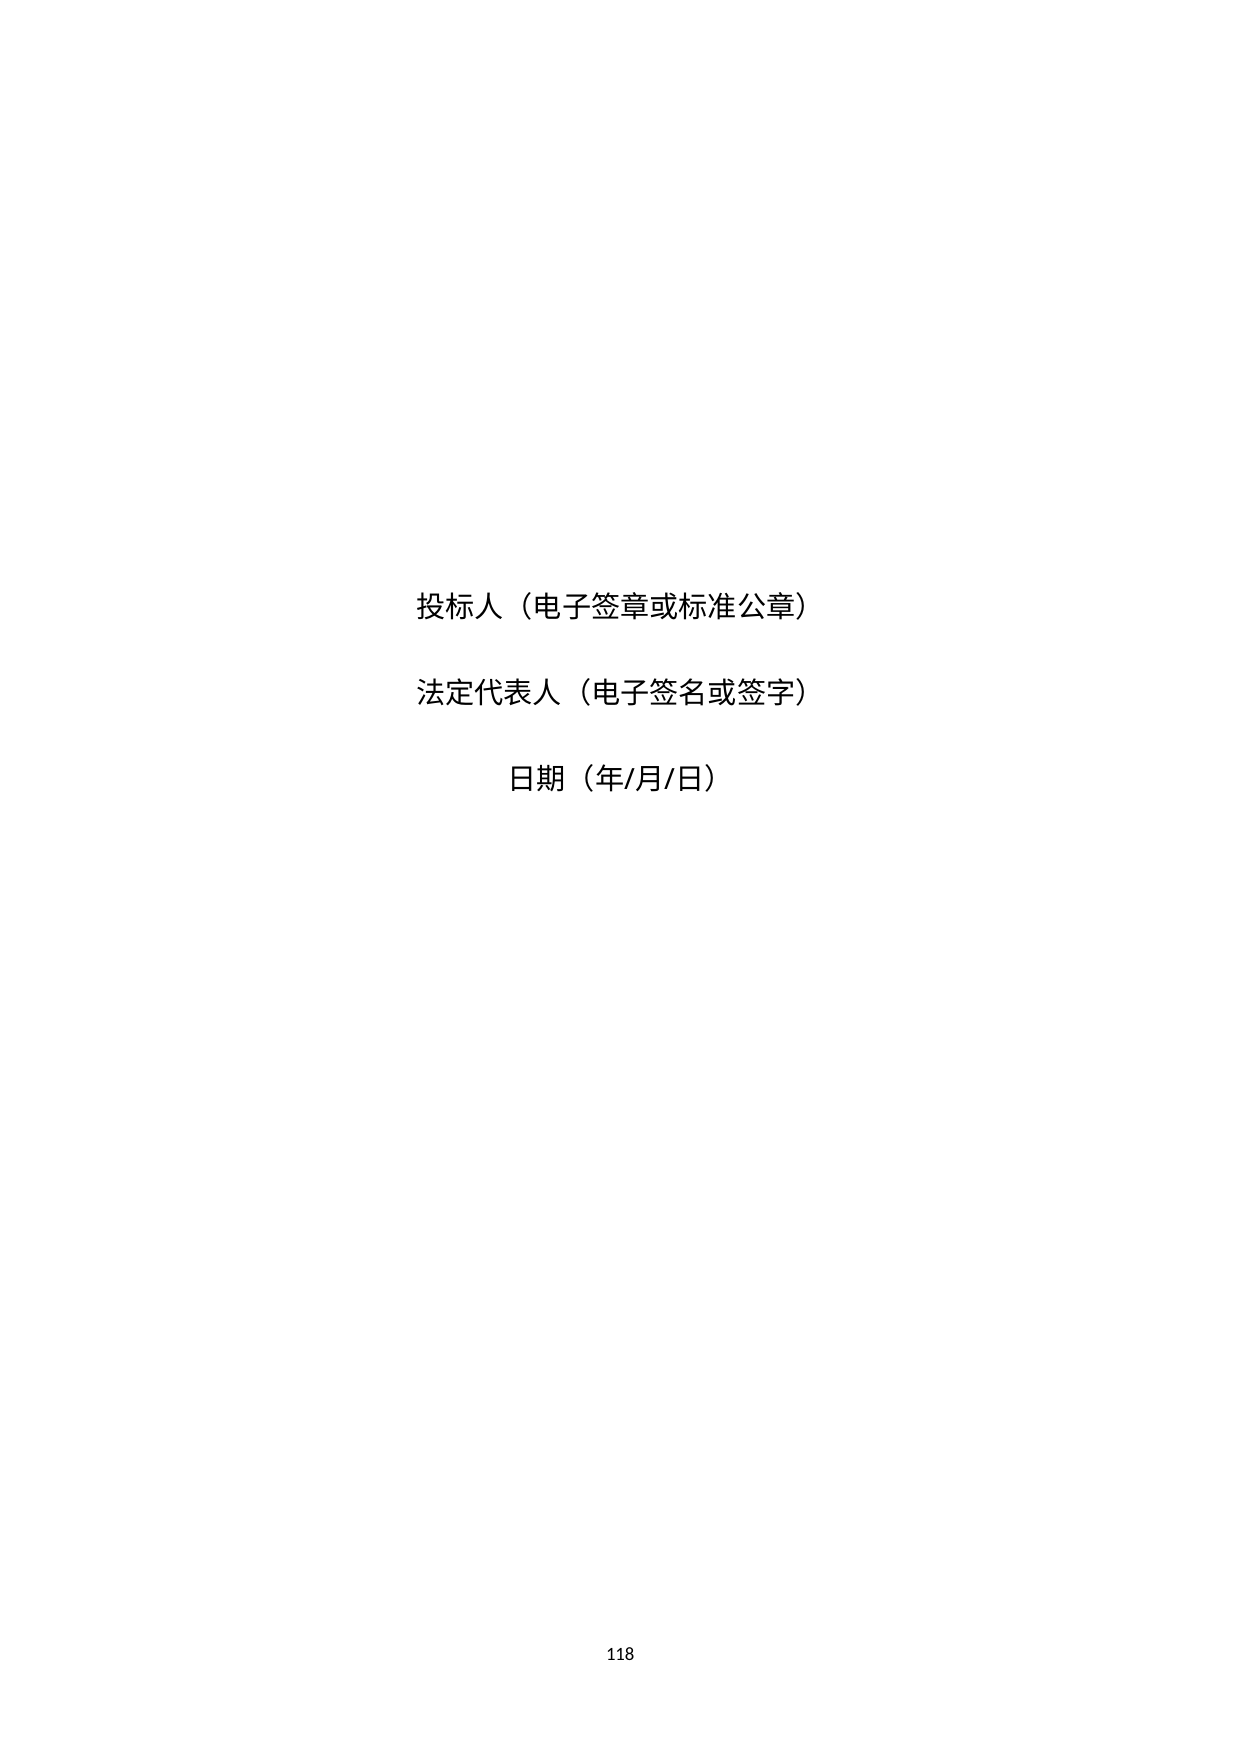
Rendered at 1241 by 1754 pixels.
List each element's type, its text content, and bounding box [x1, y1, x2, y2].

text 日期（年/月/日） [187, 744, 1053, 809]
text 法定代表人（电子签名或签字） [187, 658, 1053, 723]
text 投标人（电子签章或标准公章） [187, 572, 1053, 637]
